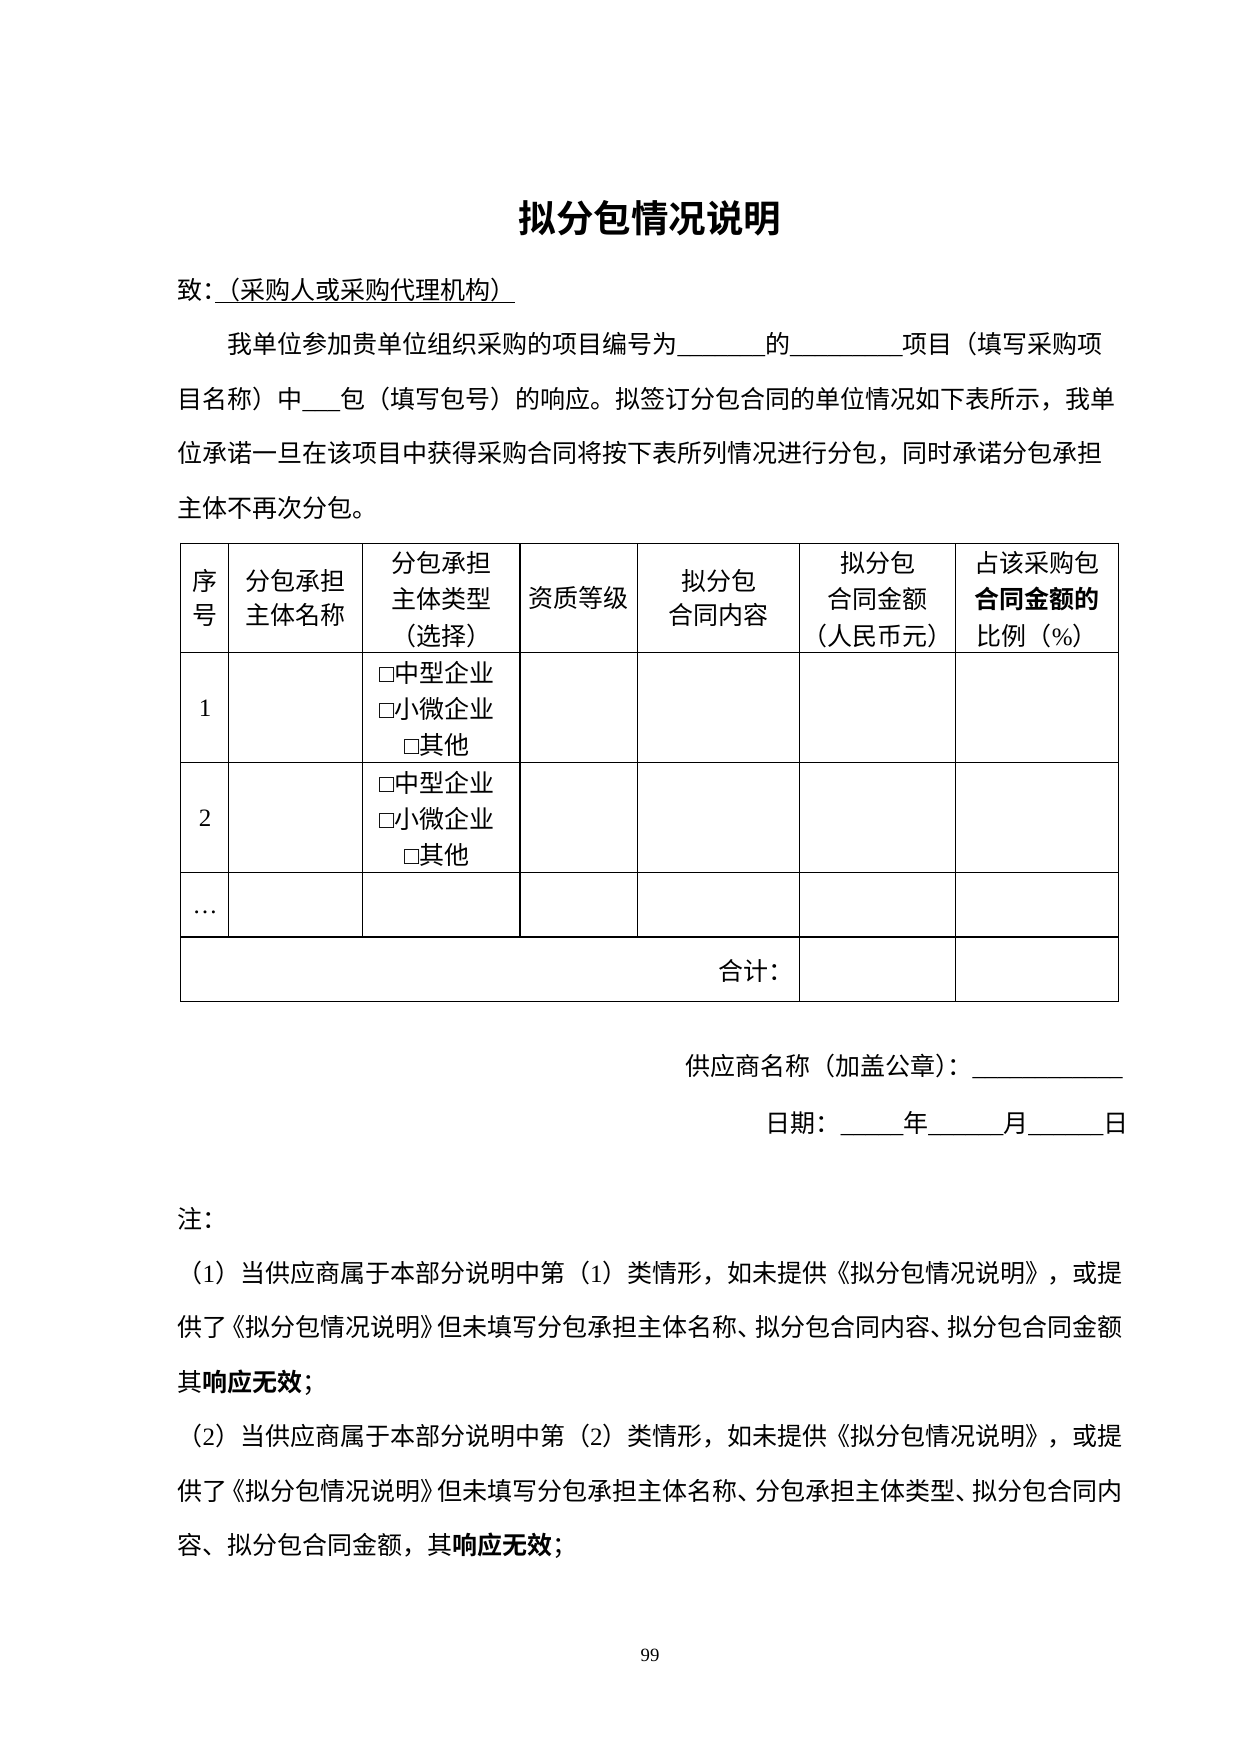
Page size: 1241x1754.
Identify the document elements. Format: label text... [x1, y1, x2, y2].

text 说明： [177, 274, 1122, 310]
text A. 本项目（包）预留部分采购项目预算专门面向中小企业采购，且要求获得采购合同的供应商将采购项目中的一定比例分包给一家或者多家中小企业的； [236, 491, 1122, 582]
text （2）当同时符合下列情形时，响应文件还须提供《分包意向协议》，否则响应无效： [177, 437, 1122, 473]
subtitle 2-1-2 拟分包情况说明及分包意向协议 [177, 204, 1122, 244]
text 如本项目（包）允许分包，且供应商拟进行分包时， [177, 328, 1122, 364]
text B. 供应商通过分包方式满足中小企业政策要求的。 [236, 600, 1122, 636]
text （1）响应文件中须提供《拟分包情况说明》，否则响应无效； [177, 383, 1122, 419]
text （3）不属于上述情形时，无须提供《拟分包情况说明》及《分包意向协议》。 [177, 654, 1122, 691]
